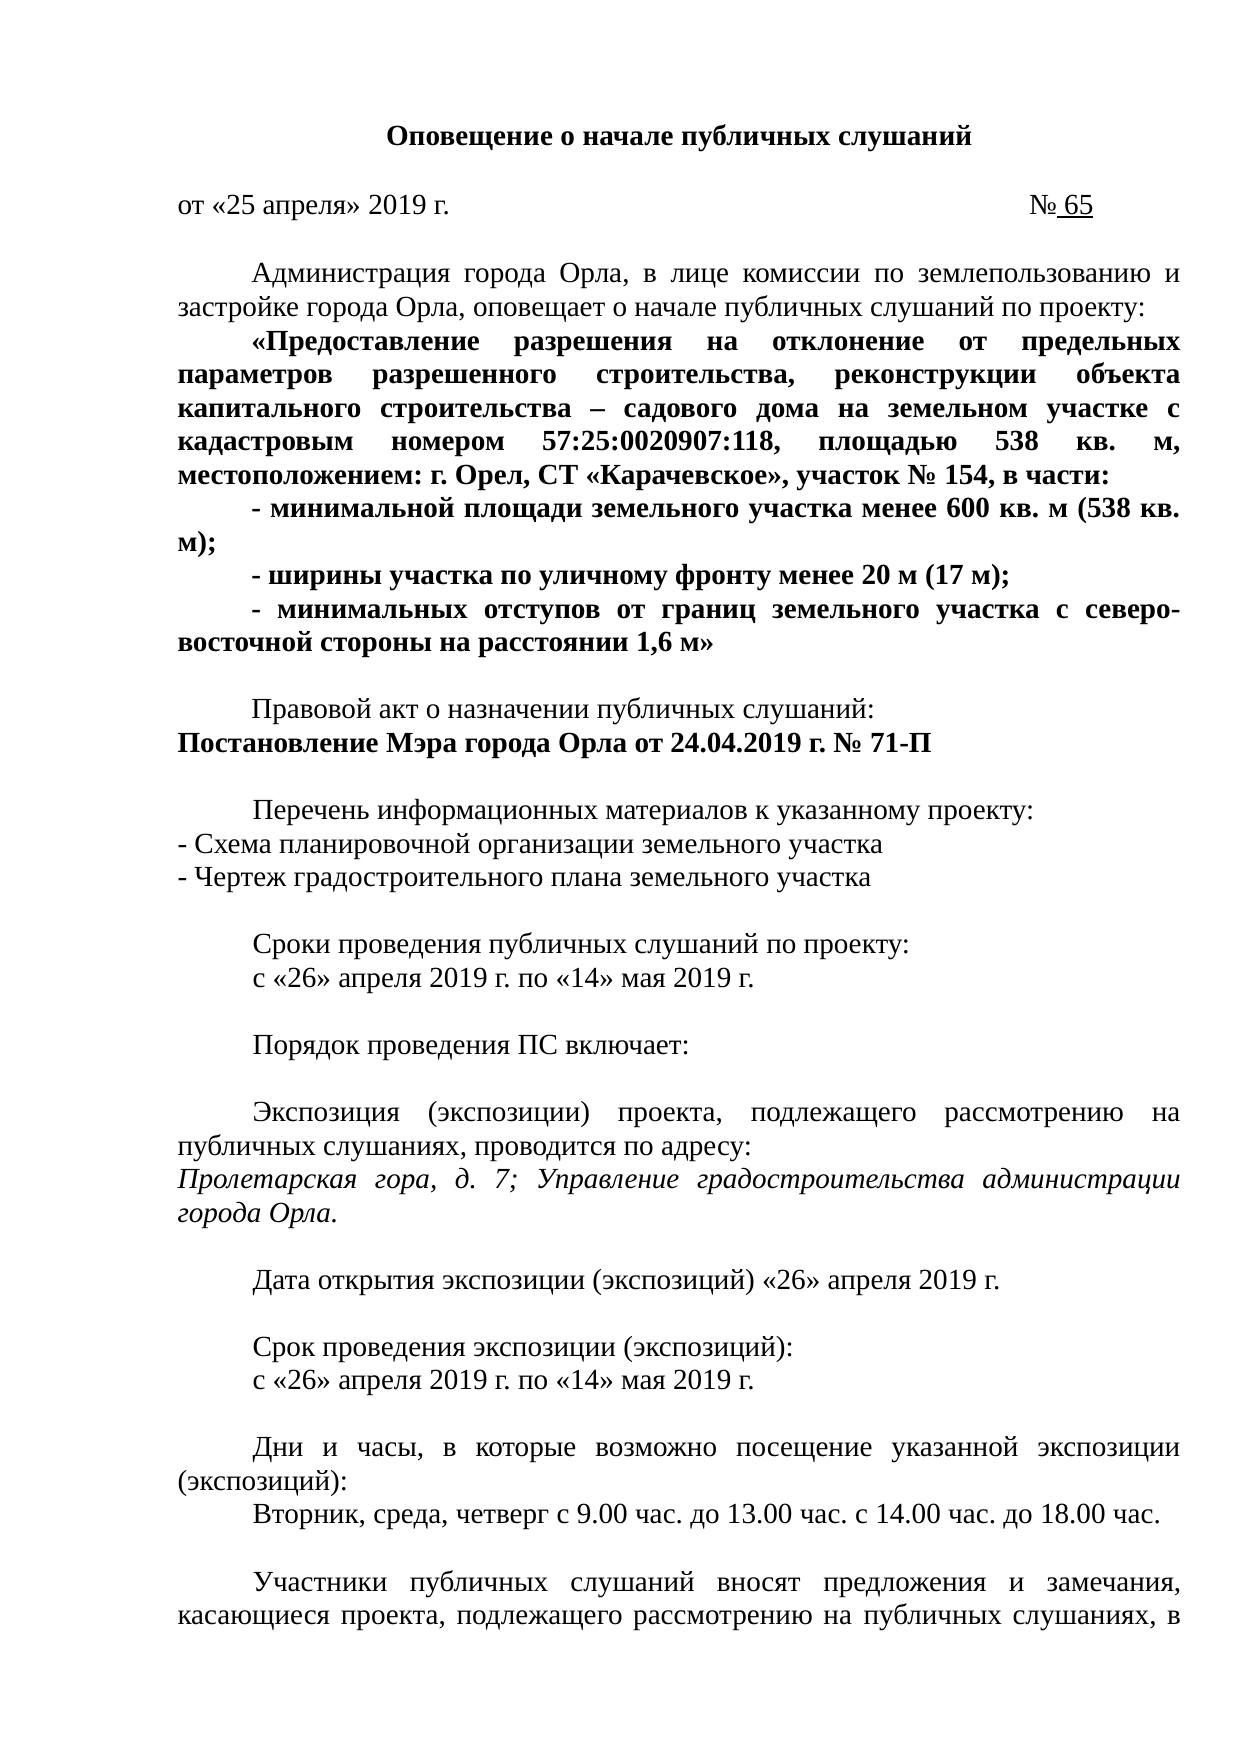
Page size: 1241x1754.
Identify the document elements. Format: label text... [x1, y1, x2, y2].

text Постановление Мэра города Орла от 24.04.2019 г. № 71-П [177, 725, 1181, 759]
text «Предоставление разрешения на отклонение от предельных параметров разрешенного строительства, реконструкции объекта капитального строительства – садового дома на земельном участке с кадастровым номером 57:25:0020907:118, площадью 538 кв. м, местоположением: г. Орел, СТ «Карачевское», участок № 154, в части: [177, 323, 1181, 490]
text с «26» апреля 2019 г. по «14» мая 2019 г. [177, 960, 1181, 993]
text - Схема планировочной организации земельного участка [177, 826, 1181, 859]
text Дата открытия экспозиции (экспозиций) «26» апреля 2019 г. [177, 1262, 1181, 1295]
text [177, 1564, 1181, 1631]
text Вторник, среда, четверг с 9.00 час. до 13.00 час. с 14.00 час. до 18.00 час. [177, 1497, 1181, 1530]
text - минимальной площади земельного участка менее 600 кв. м (538 кв. м); [177, 490, 1181, 557]
text - минимальных отступов от границ земельного участка с северо-восточной стороны на расстоянии 1,6 м» [177, 591, 1181, 658]
text Оповещение о начале публичных слушаний [177, 118, 1181, 152]
text - ширины участка по уличному фронту менее 20 м (17 м); [177, 557, 1181, 591]
text от «25 апреля» 2019 г. № 65 [177, 187, 1181, 220]
text с «26» апреля 2019 г. по «14» мая 2019 г. [177, 1362, 1181, 1396]
text Правовой акт о назначении публичных слушаний: [177, 692, 1181, 725]
text Сроки проведения публичных слушаний по проекту: [177, 926, 1181, 960]
text Срок проведения экспозиции (экспозиций): [177, 1329, 1181, 1362]
text Дни и часы, в которые возможно посещение указанной экспозиции (экспозиций): [177, 1429, 1181, 1497]
text Экспозиция (экспозиции) проекта, подлежащего рассмотрению на публичных слушаниях, проводится по адресу: [177, 1094, 1181, 1161]
text - Чертеж градостроительного плана земельного участка [177, 859, 1181, 893]
text Порядок проведения ПС включает: [177, 1027, 1181, 1061]
text Администрация города Орла, в лице комиссии по землепользованию и застройке города Орла, оповещает о начале публичных слушаний по проекту: [177, 256, 1181, 323]
text Пролетарская гора, д. 7; Управление градостроительства администрации города Орла. [177, 1161, 1181, 1228]
text Перечень информационных материалов к указанному проекту: [177, 792, 1181, 826]
